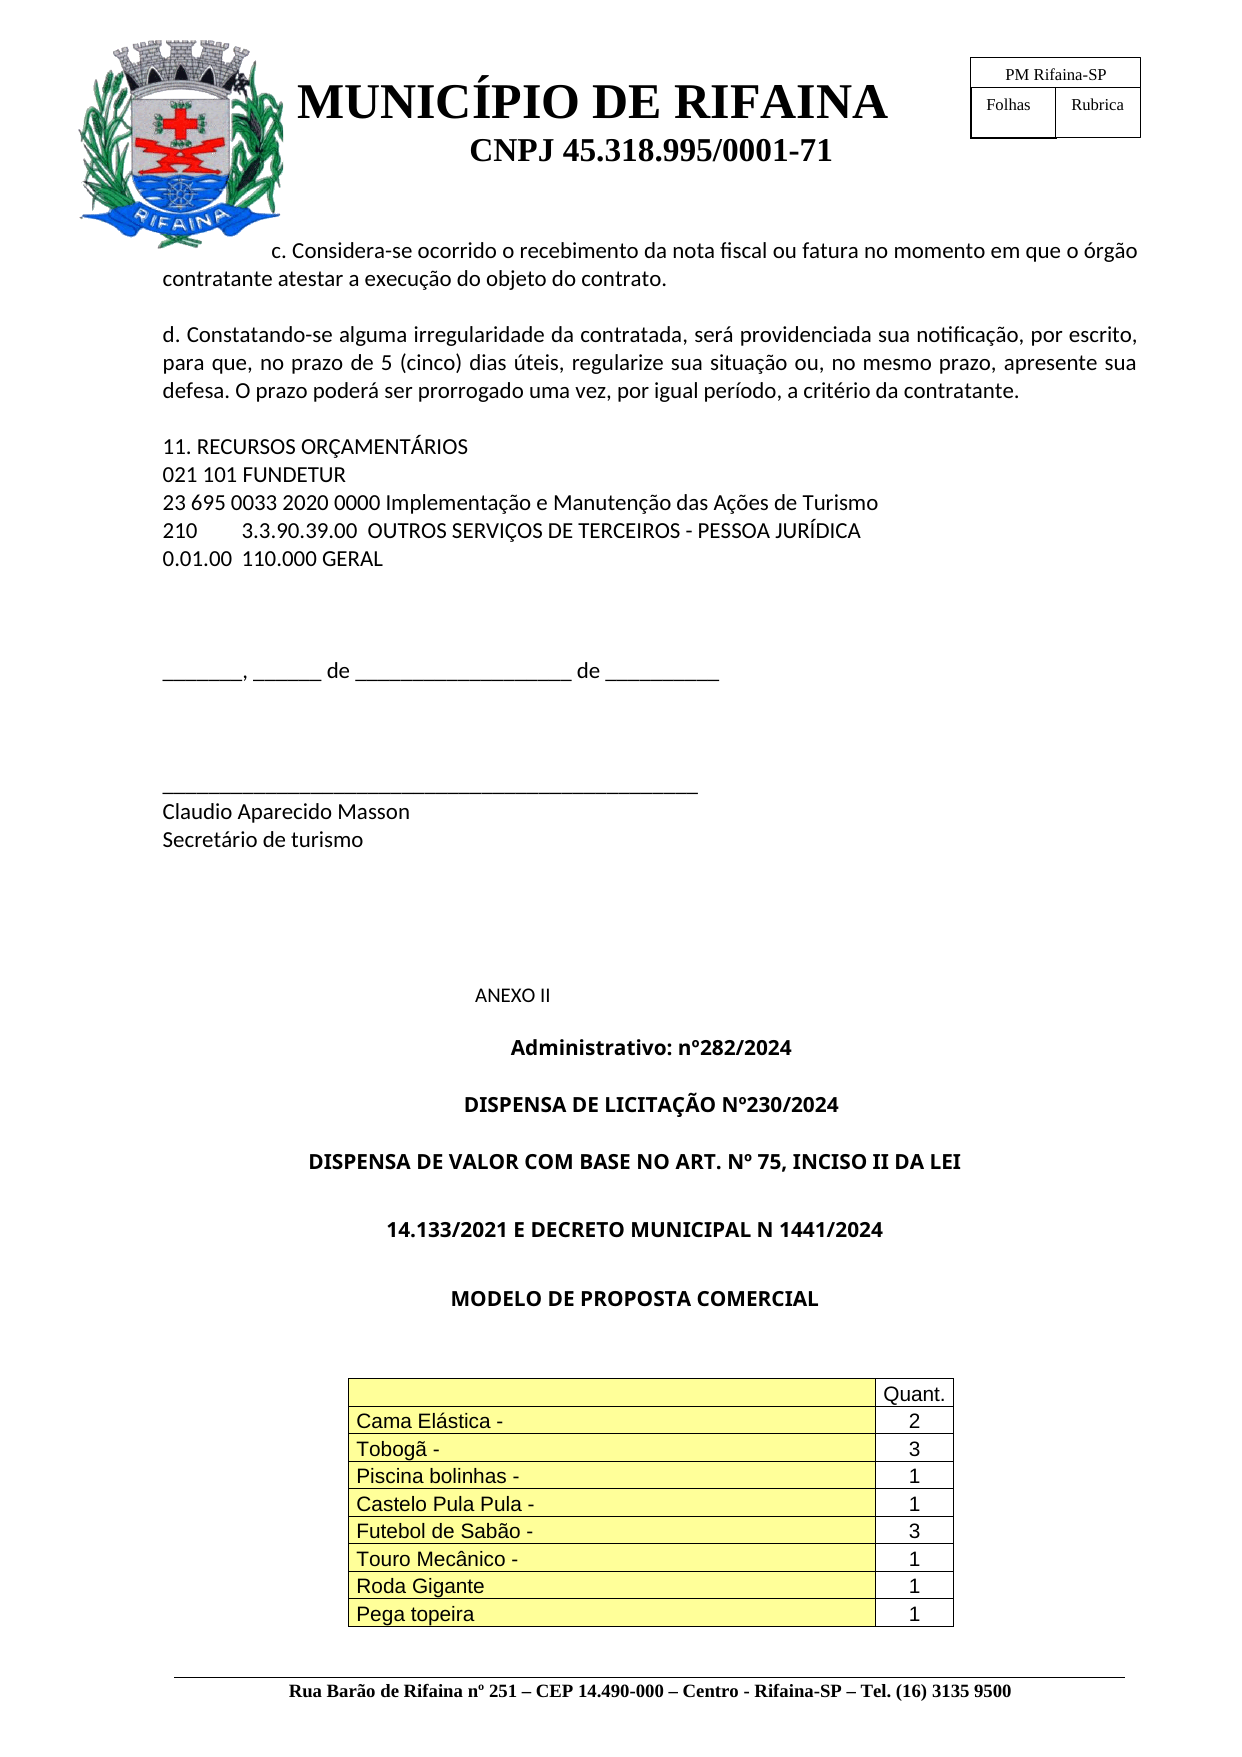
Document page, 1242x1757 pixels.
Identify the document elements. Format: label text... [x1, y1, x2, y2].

table_cell Tobogã - [349, 1434, 875, 1461]
text d. Constatando-se alguma irregularidade da contratada, será providenciada sua notificação, por escrito, para que, no prazo de 5 (cinco) dias úteis, regularize sua situação ou, no mesmo prazo, apresente sua defesa. O prazo poderá ser prorrogado uma vez, por igual período, a critério da contratante. [162, 320, 1139, 404]
text DISPENSA DE VALOR COM BASE NO ART. Nº 75, INCISO II DA LEI 14.133/2021 E DECRETO MUNICIPAL N 1441/2024 [257, 1147, 1012, 1244]
table_header Quant. [876, 1379, 953, 1406]
table_cell Castelo Pula Pula - [349, 1489, 875, 1516]
text Secretário de turismo [162, 825, 1139, 853]
text _______________________________________________ [162, 769, 1139, 797]
table_cell Piscina bolinhas - [349, 1462, 875, 1488]
table_cell 1 [876, 1599, 953, 1626]
table_cell Futebol de Sabão - [349, 1517, 875, 1543]
table_cell 3 [876, 1517, 953, 1543]
table_cell 1 [876, 1462, 953, 1488]
text ANEXO II [162, 982, 1139, 1007]
text _______, ______ de ___________________ de __________ [162, 657, 1139, 685]
text 0.01.00 110.000 GERAL [162, 544, 1139, 573]
text Claudio Aparecido Masson [162, 797, 1139, 825]
table_cell 1 [876, 1572, 953, 1598]
text DISPENSA DE LICITAÇÃO Nº230/2024 [162, 1090, 1139, 1119]
text 210 3.3.90.39.00 OUTROS SERVIÇOS DE TERCEIROS - PESSOA JURÍDICA [162, 517, 1139, 544]
table_cell Cama Elástica - [349, 1407, 875, 1433]
picture [77, 36, 284, 249]
text 021 101 FUNDETUR [162, 461, 1139, 488]
table_header [349, 1379, 875, 1406]
text 23 695 0033 2020 0000 Implementação e Manutenção das Ações de Turismo [162, 488, 1139, 517]
table_cell Pega topeira [349, 1599, 875, 1626]
table_cell Touro Mecânico - [349, 1544, 875, 1571]
text 11. RECURSOS ORÇAMENTÁRIOS [162, 432, 1139, 461]
text Administrativo: nº282/2024 [162, 1033, 1139, 1062]
table_cell 1 [876, 1489, 953, 1516]
table_cell 2 [876, 1407, 953, 1433]
table_cell 1 [876, 1544, 953, 1571]
table_cell 3 [876, 1434, 953, 1461]
table_cell Roda Gigante [349, 1572, 875, 1598]
text MODELO DE PROPOSTA COMERCIAL [257, 1284, 1012, 1312]
text c. Considera-se ocorrido o recebimento da nota fiscal ou fatura no momento em que o órgão contratante atestar a execução do objeto do contrato. [162, 236, 1139, 292]
